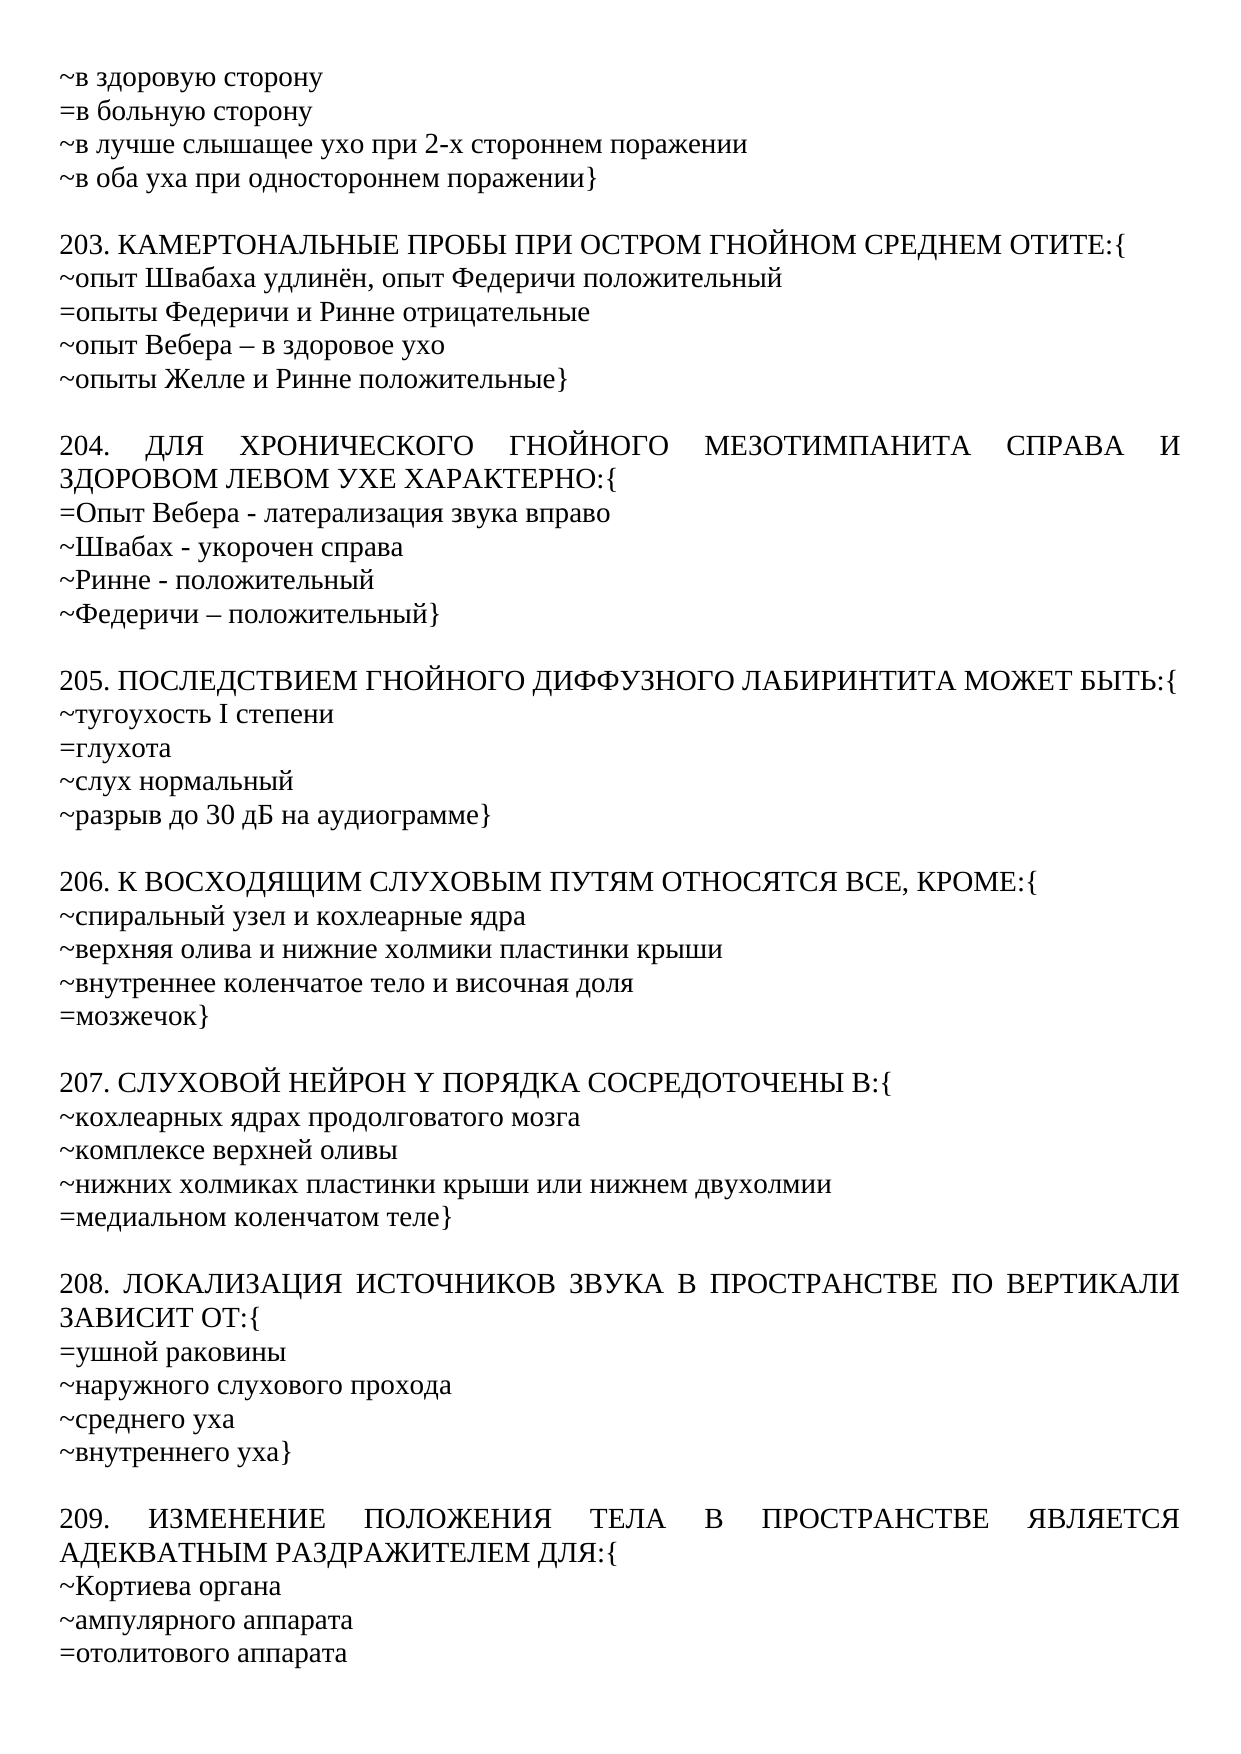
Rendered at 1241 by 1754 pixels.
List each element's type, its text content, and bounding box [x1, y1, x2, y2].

text ~среднего уха [59, 1401, 1181, 1434]
text =мозжечок} [59, 998, 1181, 1032]
text ~разрыв до 30 дБ на аудиограмме} [59, 797, 1181, 831]
text =глухота [59, 730, 1181, 763]
text ~опыт Вебера – в здоровое ухо [59, 327, 1181, 361]
text ~верхняя олива и нижние холмики пластинки крыши [59, 931, 1181, 965]
text ~опыты Желле и Ринне положительные} [59, 361, 1181, 394]
text ~в лучше слышащее ухо при 2-х стороннем поражении [59, 126, 1181, 160]
text 207. СЛУХОВОЙ НЕЙРОН Y ПОРЯДКА СОСРЕДОТОЧЕНЫ В:{ [59, 1065, 1181, 1099]
text 205. ПОСЛЕДСТВИЕМ ГНОЙНОГО ДИФФУЗНОГО ЛАБИРИНТИТА МОЖЕТ БЫТЬ:{ [59, 663, 1181, 696]
text ~внутреннего уха} [59, 1434, 1181, 1468]
text =в больную сторону [59, 93, 1181, 126]
text ~тугоухость I степени [59, 696, 1181, 730]
text ~слух нормальный [59, 763, 1181, 797]
text ~ампулярного аппарата [59, 1602, 1181, 1636]
text ~в оба уха при одностороннем поражении} [59, 160, 1181, 193]
text =ушной раковины [59, 1334, 1181, 1367]
text ~Кортиева органа [59, 1568, 1181, 1602]
text 208. ЛОКАЛИЗАЦИЯ ИСТОЧНИКОВ ЗВУКА В ПРОСТРАНСТВЕ ПО ВЕРТИКАЛИ ЗАВИСИТ ОТ:{ [59, 1267, 1181, 1334]
text =Опыт Вебера - латерализация звука вправо [59, 495, 1181, 529]
text 204. ДЛЯ ХРОНИЧЕСКОГО ГНОЙНОГО МЕЗОТИМПАНИТА СПРАВА И ЗДОРОВОМ ЛЕВОМ УХЕ ХАРАКТЕРНО:{ [59, 428, 1181, 495]
text ~Ринне - положительный [59, 562, 1181, 596]
text ~кохлеарных ядрах продолговатого мозга [59, 1099, 1181, 1132]
text ~внутреннее коленчатое тело и височная доля [59, 965, 1181, 998]
text ~Федеричи – положительный} [59, 596, 1181, 629]
text =опыты Федеричи и Ринне отрицательные [59, 294, 1181, 327]
text ~нижних холмиках пластинки крыши или нижнем двухолмии [59, 1166, 1181, 1199]
text =отолитового аппарата [59, 1636, 1181, 1669]
text ~комплексе верхней оливы [59, 1132, 1181, 1166]
text 206. К ВОСХОДЯЩИМ СЛУХОВЫМ ПУТЯМ ОТНОСЯТСЯ ВСЕ, КРОМЕ:{ [59, 864, 1181, 898]
text ~Швабах - укорочен справа [59, 529, 1181, 562]
text ~в здоровую сторону [59, 59, 1181, 93]
text =медиальном коленчатом теле} [59, 1199, 1181, 1233]
text ~спиральный узел и кохлеарные ядра [59, 898, 1181, 931]
text 209. ИЗМЕНЕНИЕ ПОЛОЖЕНИЯ ТЕЛА В ПРОСТРАНСТВЕ ЯВЛЯЕТСЯ АДЕКВАТНЫМ РАЗДРАЖИТЕЛЕМ ДЛЯ:{ [59, 1501, 1181, 1568]
text ~опыт Швабаха удлинён, опыт Федеричи положительный [59, 260, 1181, 294]
text 203. КАМЕРТОНАЛЬНЫЕ ПРОБЫ ПРИ ОСТРОМ ГНОЙНОМ СРЕДНЕМ ОТИТЕ:{ [59, 227, 1181, 260]
text ~наружного слухового прохода [59, 1367, 1181, 1401]
